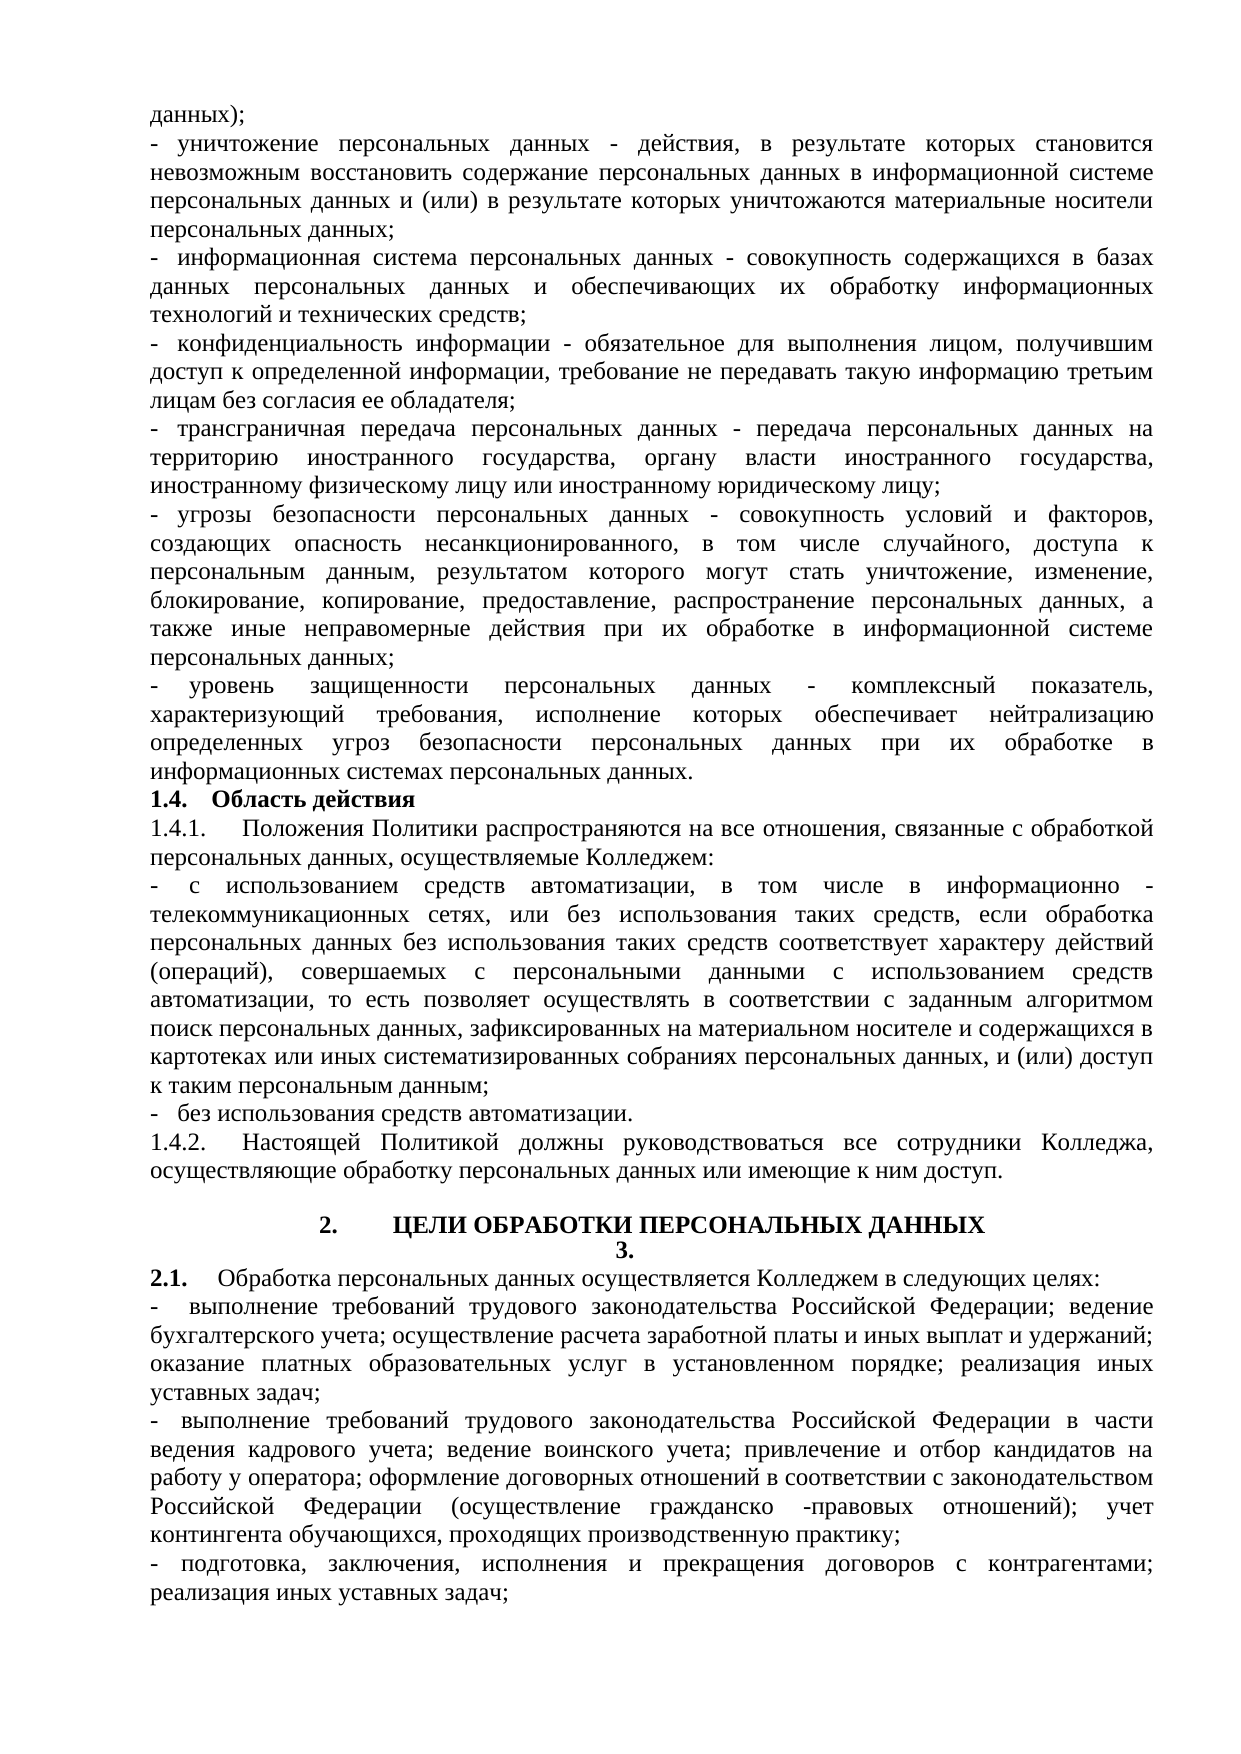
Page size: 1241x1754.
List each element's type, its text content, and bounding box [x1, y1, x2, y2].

list уровень защищенности персональных данных - комплексный показатель, характеризующий требования, исполнение которых обеспечивает нейтрализацию определенных угроз безопасности персональных данных при их обработке в информационных системах персональных данных. [150, 671, 1154, 785]
list Область действия [150, 785, 1154, 813]
list ЦЕЛИ ОБРАБОТКИ ПЕРСОНАЛЬНЫХ ДАННЫХ [150, 1213, 1154, 1238]
list с использованием средств автоматизации, в том числе в информационно - телекоммуникационных сетях, или без использования таких средств, если обработка персональных данных без использования таких средств соответствует характеру действий (операций), совершаемых с персональными данными с использованием средств автоматизации, то есть позволяет осуществлять в соответствии с заданным алгоритмом поиск персональных данных, зафиксированных на материальном носителе и содержащихся в картотеках или иных систематизированных собраниях персональных данных, и (или) доступ к таким персональным данным; [150, 871, 1154, 1099]
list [150, 100, 1154, 128]
list без использования средств автоматизации. [150, 1099, 1154, 1127]
list выполнение требований трудового законодательства Российской Федерации; ведение бухгалтерского учета; осуществление расчета заработной платы и иных выплат и удержаний; оказание платных образовательных услуг в установленном порядке; реализация иных уставных задач; [150, 1292, 1154, 1406]
list уничтожение персональных данных - действия, в результате которых становится невозможным восстановить содержание персональных данных в информационной системе персональных данных и (или) в результате которых уничтожаются материальные носители персональных данных; [150, 128, 1154, 243]
list трансграничная передача персональных данных - передача персональных данных на территорию иностранного государства, органу власти иностранного государства, иностранному физическому лицу или иностранному юридическому лицу; [150, 414, 1154, 499]
list Обработка персональных данных осуществляется Колледжем в следующих целях: [150, 1263, 1154, 1292]
list угрозы безопасности персональных данных - совокупность условий и факторов, создающих опасность несанкционированного, в том числе случайного, доступа к персональным данным, результатом которого могут стать уничтожение, изменение, блокирование, копирование, предоставление, распространение персональных данных, а также иные неправомерные действия при их обработке в информационной системе персональных данных; [150, 499, 1154, 671]
list конфиденциальность информации - обязательное для выполнения лицом, получившим доступ к определенной информации, требование не передавать такую информацию третьим лицам без согласия ее обладателя; [150, 328, 1154, 414]
list выполнение требований трудового законодательства Российской Федерации в части ведения кадрового учета; ведение воинского учета; привлечение и отбор кандидатов на работу у оператора; оформление договорных отношений в соответствии с законодательством Российской Федерации (осуществление гражданско -правовых отношений); учет контингента обучающихся, проходящих производственную практику; [150, 1406, 1154, 1548]
list подготовка, заключения, исполнения и прекращения договоров с контрагентами; реализация иных уставных задач; [150, 1548, 1154, 1606]
list Положения Политики распространяются на все отношения, связанные с обработкой персональных данных, осуществляемые Колледжем: [150, 813, 1154, 871]
list информационная система персональных данных - совокупность содержащихся в базах данных персональных данных и обеспечивающих их обработку информационных технологий и технических средств; [150, 243, 1154, 328]
list Настоящей Политикой должны руководствоваться все сотрудники Колледжа, осуществляющие обработку персональных данных или имеющие к ним доступ. [150, 1127, 1154, 1184]
